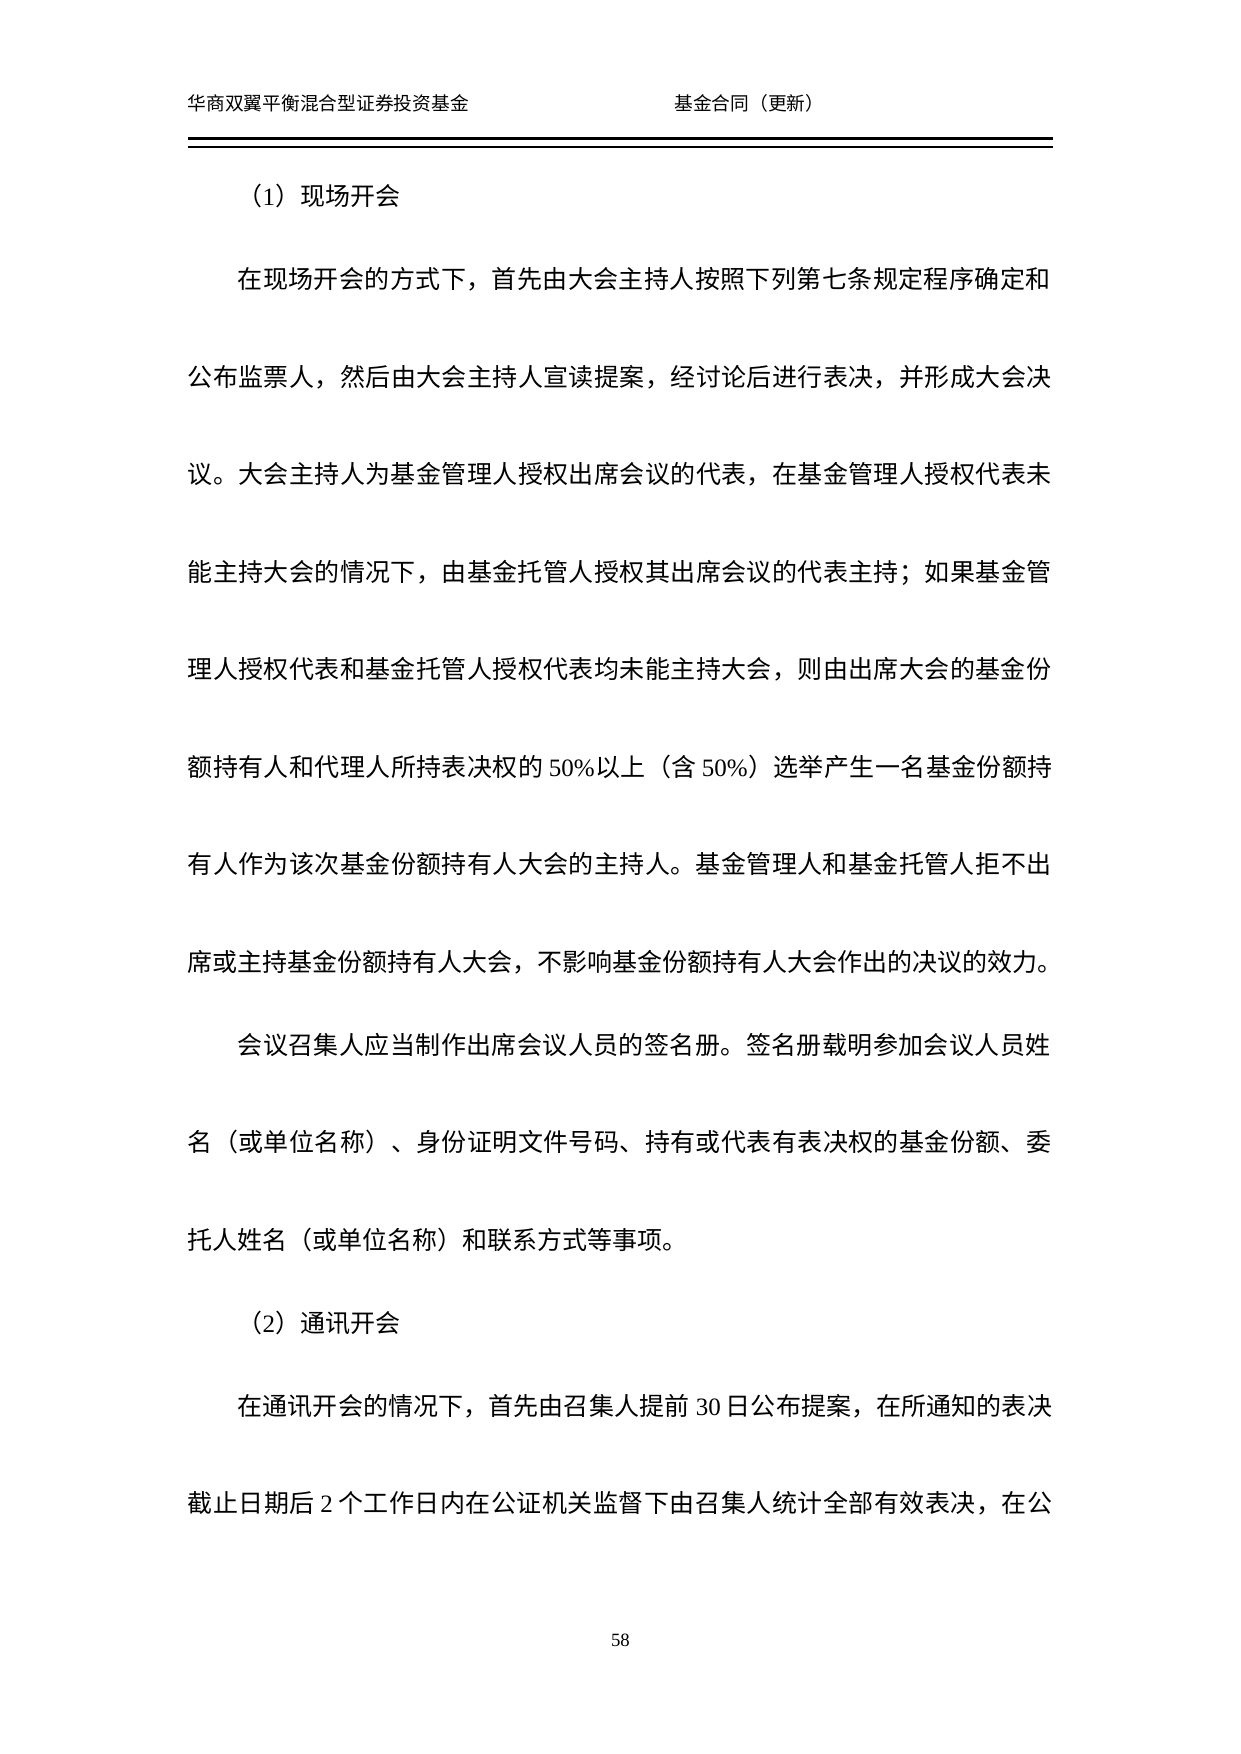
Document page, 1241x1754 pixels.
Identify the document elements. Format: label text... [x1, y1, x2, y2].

text 会议召集人应当制作出席会议人员的签名册。签名册载明参加会议人员姓名（或单位名称）、身份证明文件号码、持有或代表有表决权的基金份额、委托人姓名（或单位名称）和联系方式等事项。 [187, 1011, 1053, 1271]
text （2）通讯开会 [187, 1289, 1053, 1354]
text 在现场开会的方式下，首先由大会主持人按照下列第七条规定程序确定和公布监票人，然后由大会主持人宣读提案，经讨论后进行表决，并形成大会决议。大会主持人为基金管理人授权出席会议的代表，在基金管理人授权代表未能主持大会的情况下，由基金托管人授权其出席会议的代表主持；如果基金管理人授权代表和基金托管人授权代表均未能主持大会，则由出席大会的基金份额持有人和代理人所持表决权的50%以上（含50%）选举产生一名基金份额持有人作为该次基金份额持有人大会的主持人。基金管理人和基金托管人拒不出席或主持基金份额持有人大会，不影响基金份额持有人大会作出的决议的效力。 [187, 245, 1053, 993]
text （1）现场开会 [187, 162, 1053, 227]
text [187, 1372, 1053, 1534]
